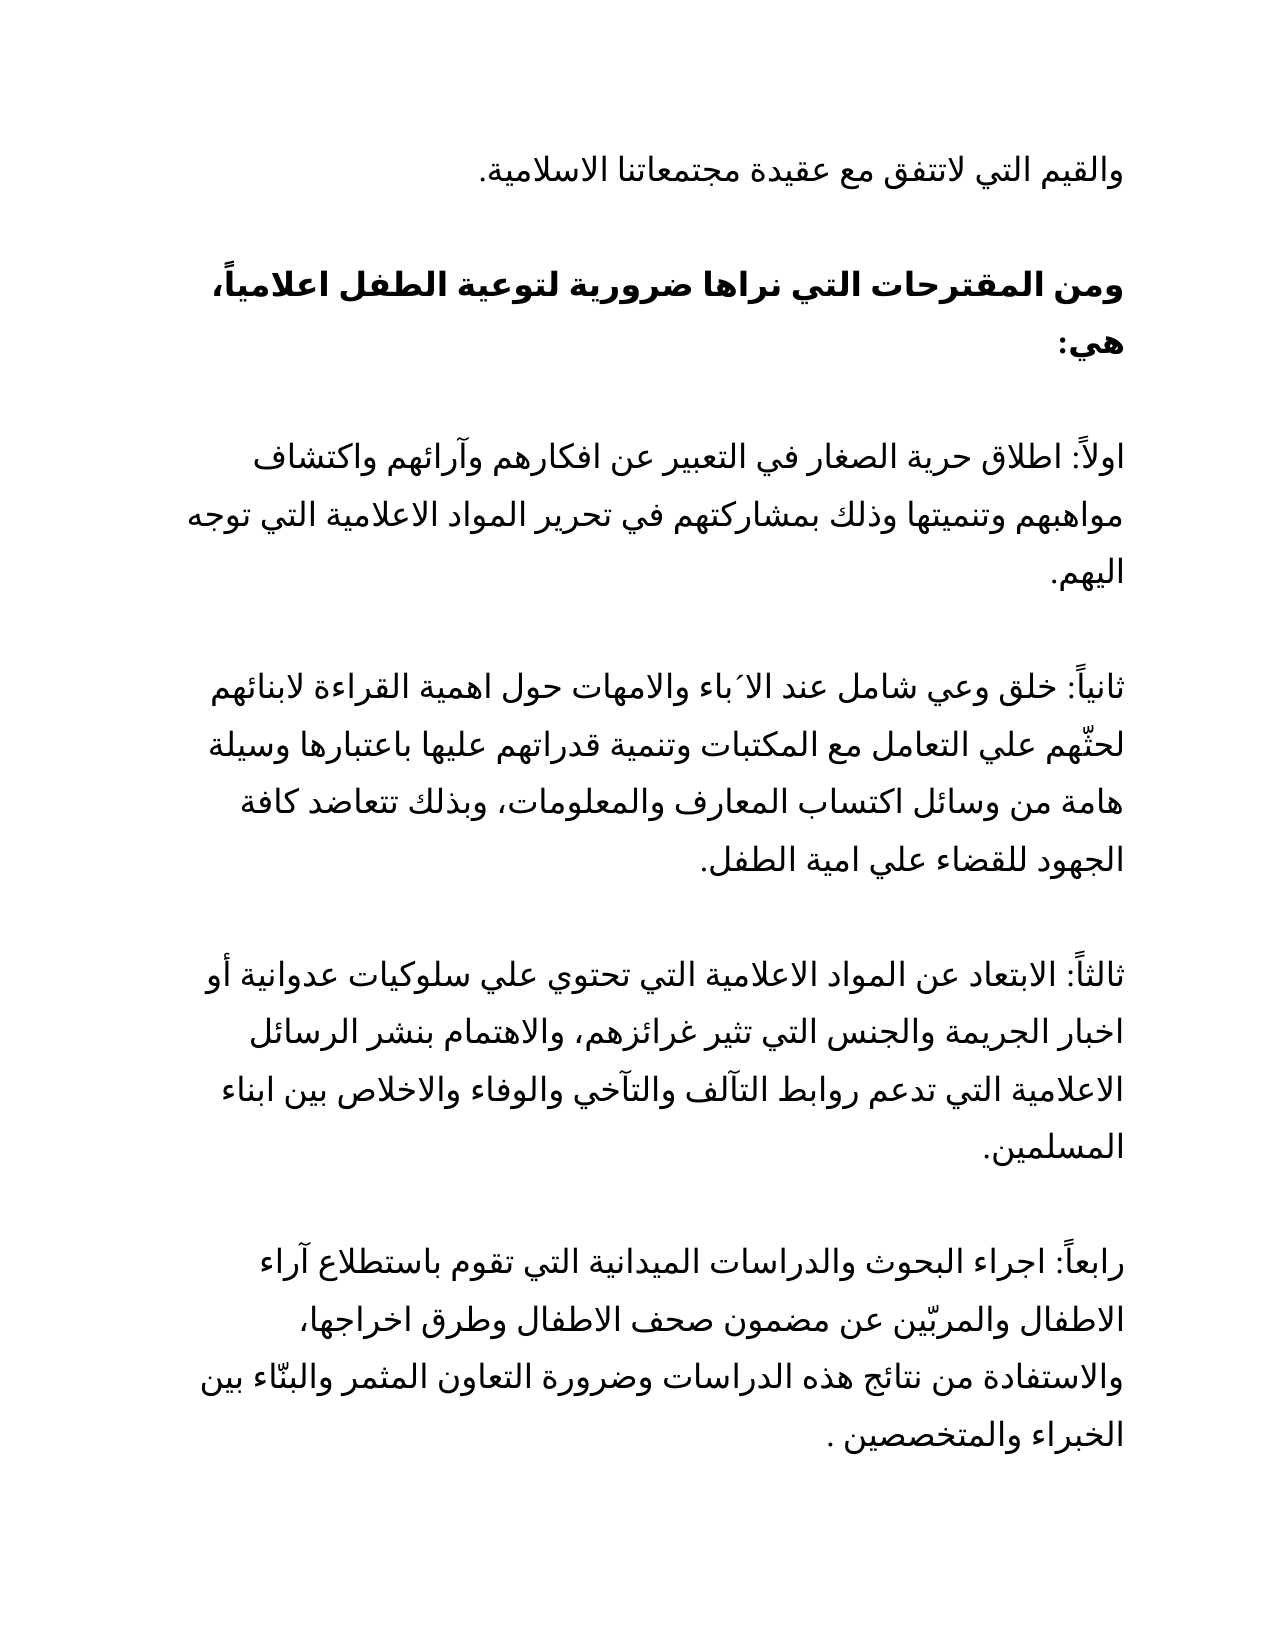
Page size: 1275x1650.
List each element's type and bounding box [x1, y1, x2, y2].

text [150, 150, 1125, 1453]
